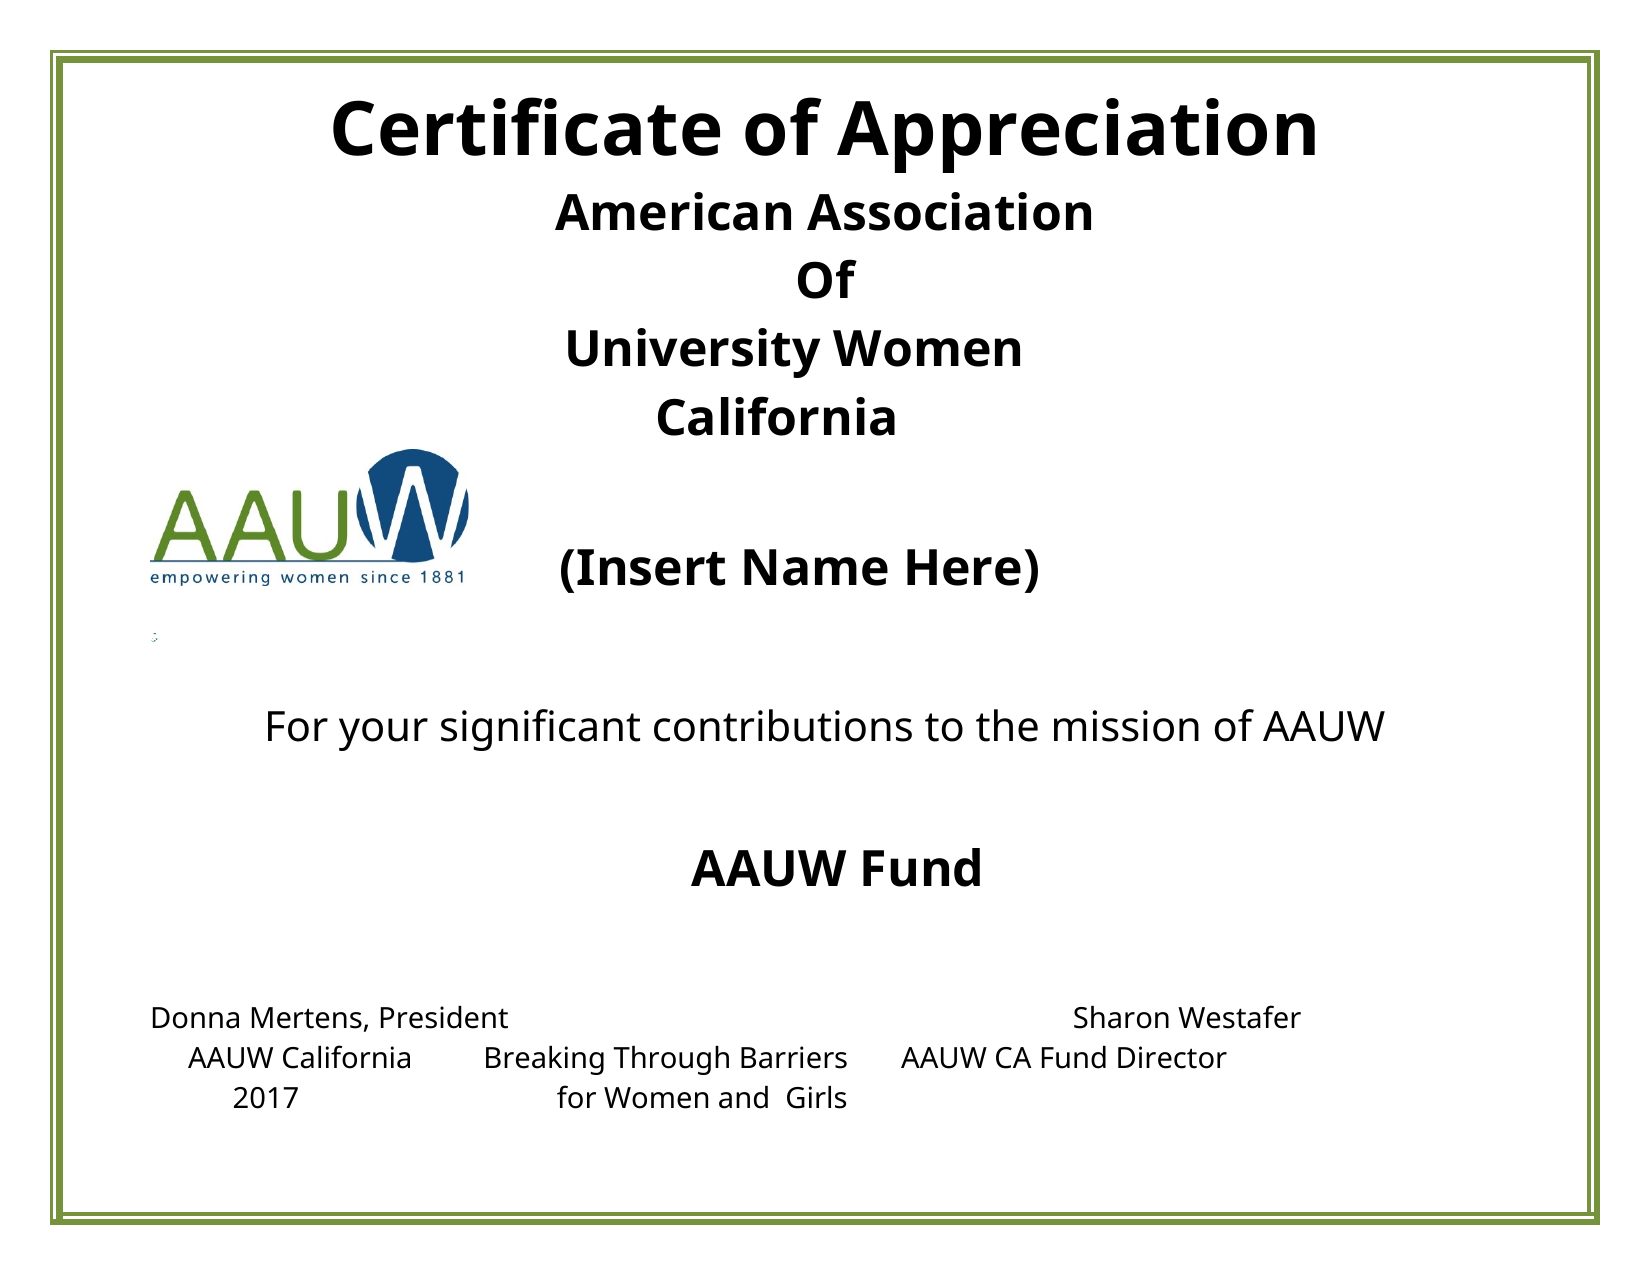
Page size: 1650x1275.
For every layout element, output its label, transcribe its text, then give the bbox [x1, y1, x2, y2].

text AAUW Fund [150, 833, 1500, 901]
text Of [150, 245, 1500, 313]
text For your significant contributions to the mission of AAUW [150, 697, 1500, 754]
text (Insert Name Here) [150, 450, 1500, 600]
text Donna Mertens, President Sharon Westafer [150, 998, 1500, 1037]
text AAUW California Breaking Through Barriers AAUW CA Fund Director [150, 1037, 1500, 1077]
text American Association [150, 177, 1500, 245]
text 2017 for Women and Girls [225, 1077, 1500, 1117]
text University Women [525, 313, 1500, 382]
text Certificate of Appreciation [150, 75, 1500, 177]
picture [150, 633, 158, 642]
picture [150, 449, 469, 586]
text California [525, 382, 1500, 450]
